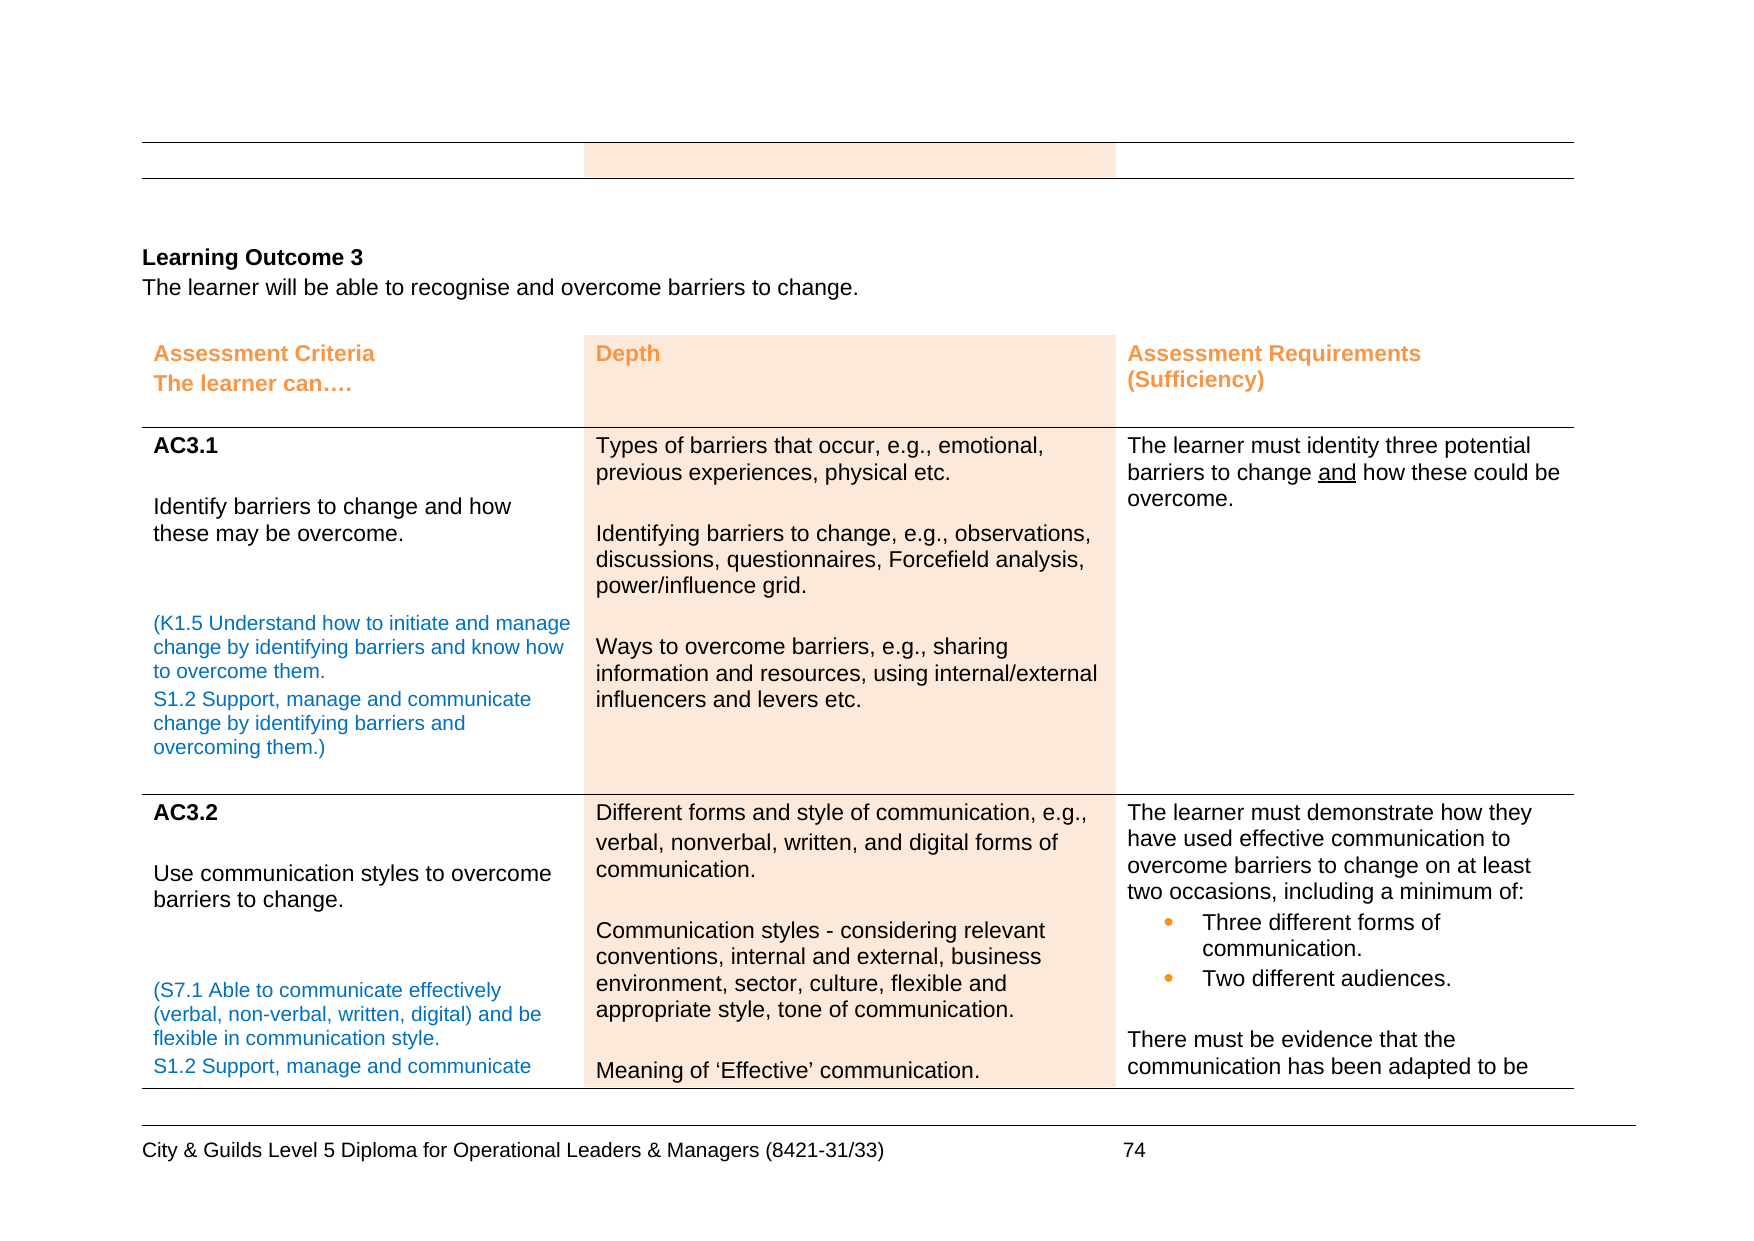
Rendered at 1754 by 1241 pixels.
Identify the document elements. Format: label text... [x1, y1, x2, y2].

table_cell Types of barriers that occur, e.g., emotional, previous experiences, physical etc. Identifying barriers to change, e.g., observations, discussions, questionnaires, Forcefield analysis, power/influence grid. Ways to overcome barriers, e.g., sharing information and resources, using internal/external influencers and levers etc. [584, 428, 1116, 794]
text Learning Outcome 3 [142, 244, 1636, 270]
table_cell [142, 143, 584, 177]
table_header Depth [584, 335, 1116, 427]
table_header Assessment Criteria The learner can…. [142, 335, 584, 427]
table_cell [584, 795, 1116, 1087]
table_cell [584, 143, 1116, 177]
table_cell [1116, 795, 1573, 1087]
table_cell The learner must identity three potential barriers to change and how these could be overcome. [1116, 428, 1573, 794]
text The learner will be able to recognise and overcome barriers to change. [142, 274, 1636, 301]
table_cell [142, 795, 584, 1087]
table_cell AC3.1 Identify barriers to change and how these may be overcome. (K1.5 Understand how to initiate and manage change by identifying barriers and know how to overcome them. S1.2 Support, manage and communicate change by identifying barriers and overcoming them.) [142, 428, 584, 794]
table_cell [1116, 143, 1573, 177]
table_header Assessment Requirements (Sufficiency) [1116, 335, 1573, 427]
